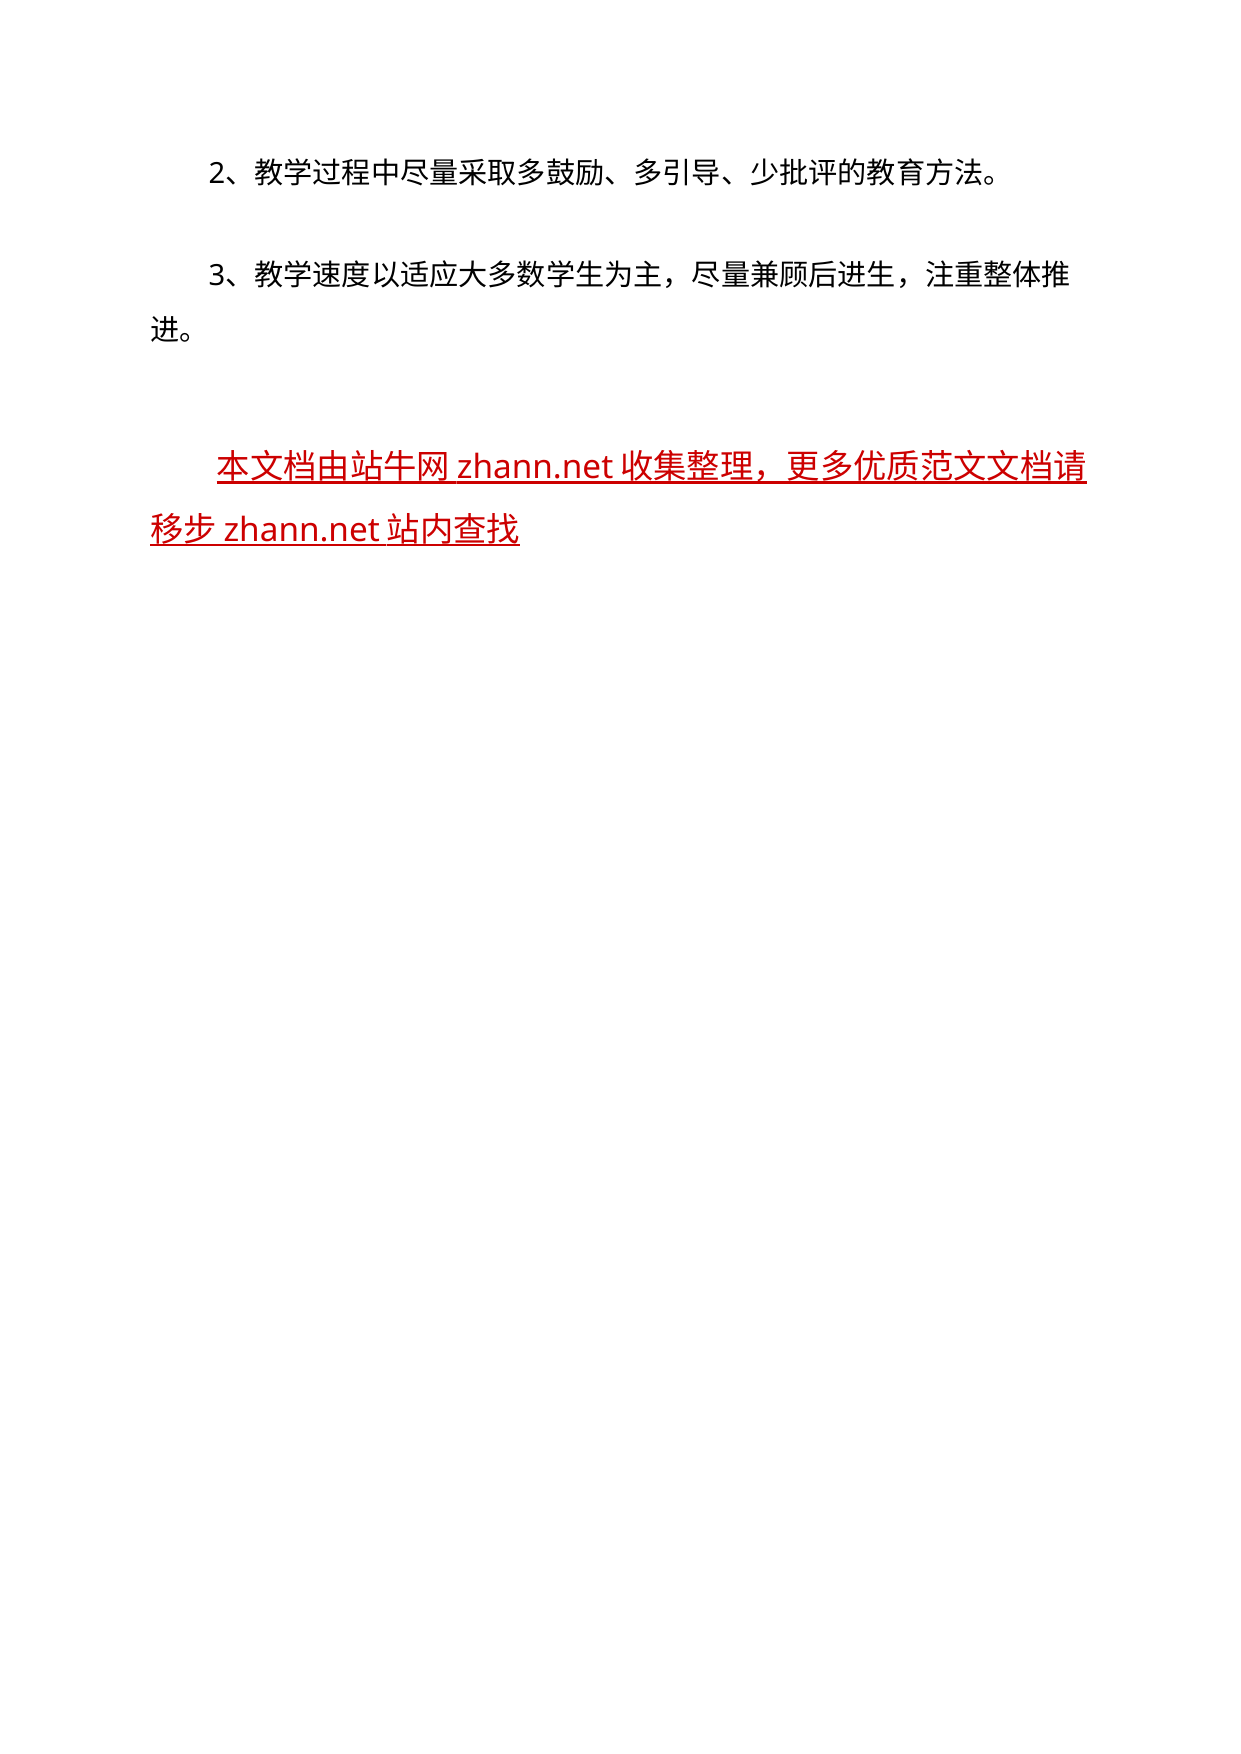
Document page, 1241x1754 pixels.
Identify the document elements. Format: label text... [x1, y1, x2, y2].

text 3、教学速度以适应大多数学生为主，尽量兼顾后进生，注重整体推进。 [150, 252, 1090, 349]
text 2、教学过程中尽量采取多鼓励、多引导、少批评的教育方法。 [150, 150, 1090, 192]
text 本文档由站牛网zhann.net收集整理，更多优质范文文档请移步zhann.net站内查找 [150, 440, 1090, 551]
